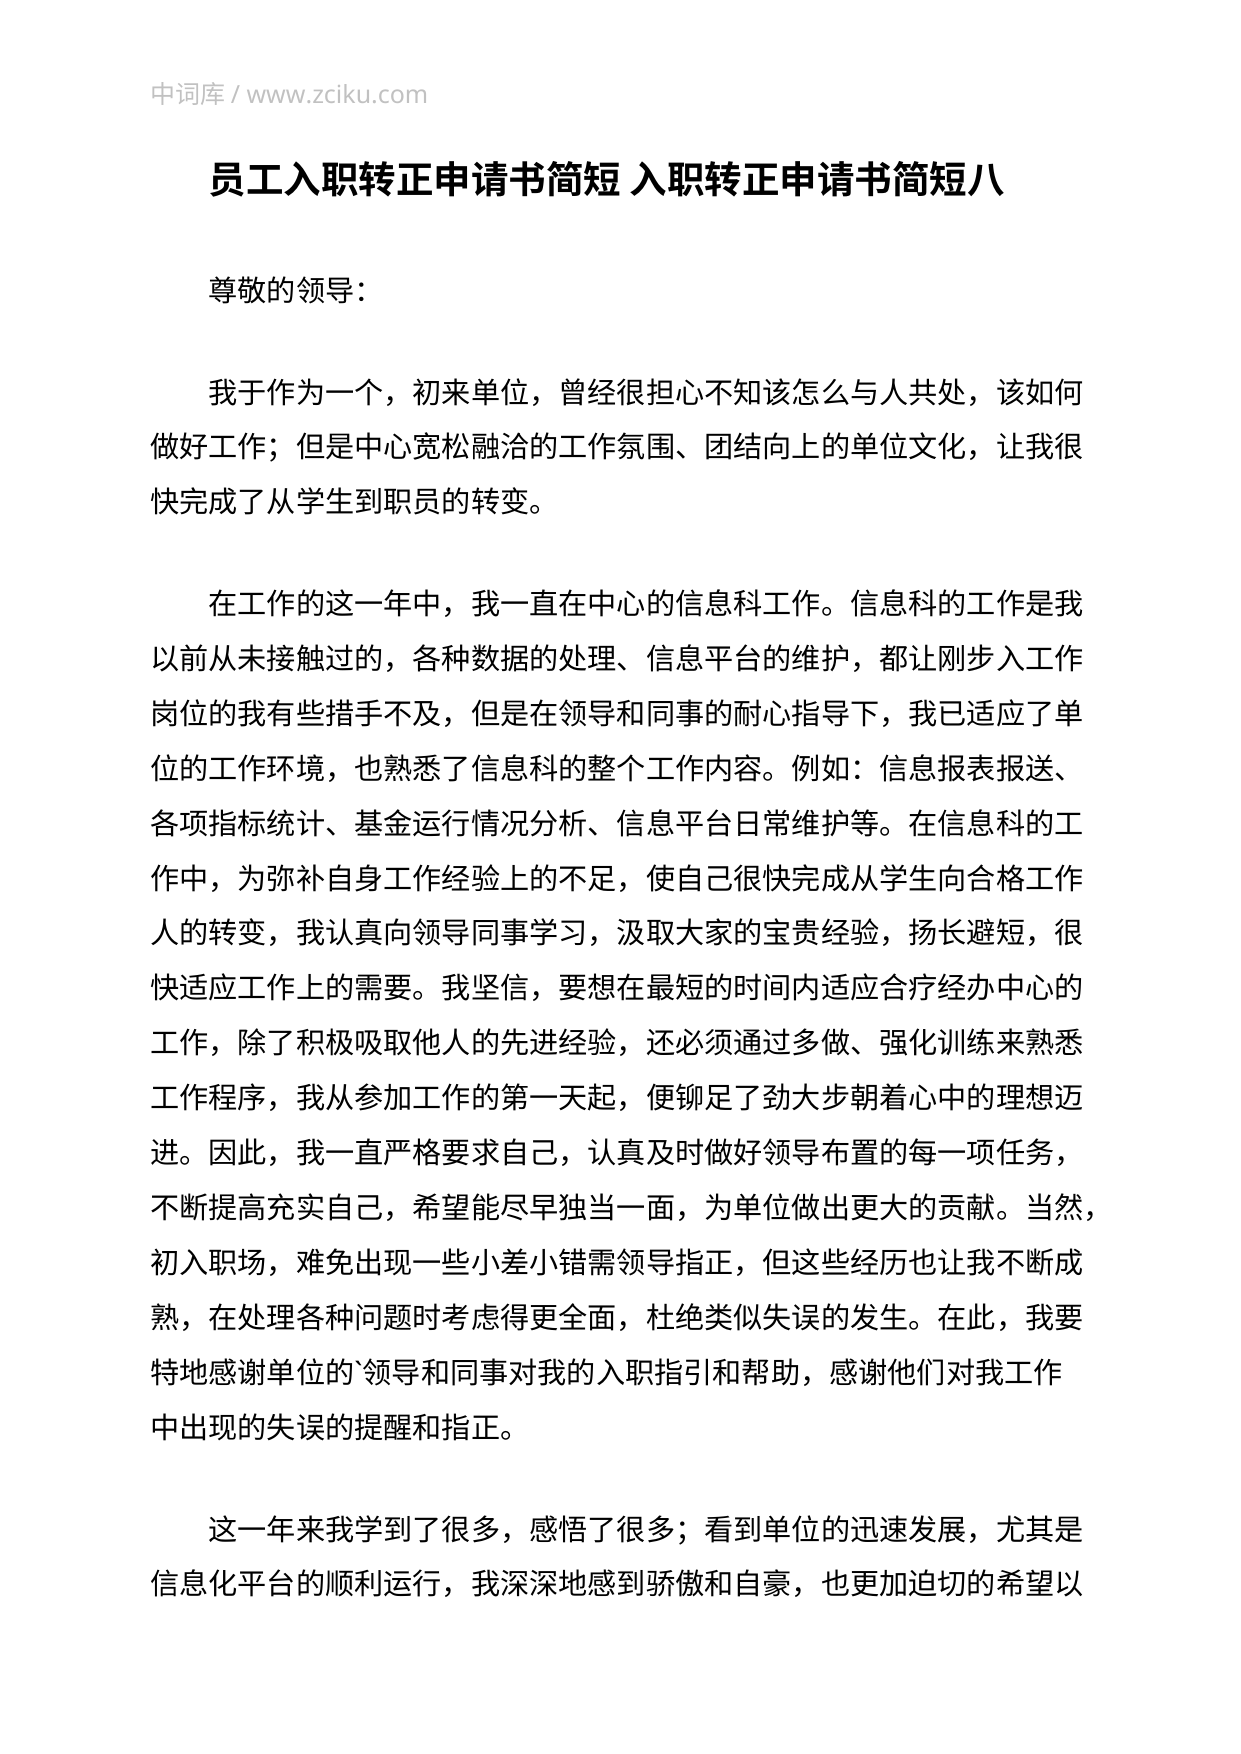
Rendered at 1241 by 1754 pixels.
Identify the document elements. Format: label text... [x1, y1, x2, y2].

text 员工入职转正申请书简短 入职转正申请书简短八 [150, 150, 1090, 204]
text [150, 1506, 1090, 1603]
text 我于作为一个，初来单位，曾经很担心不知该怎么与人共处，该如何做好工作；但是中心宽松融洽的工作氛围、团结向上的单位文化，让我很快完成了从学生到职员的转变。 [150, 369, 1090, 521]
text 在工作的这一年中，我一直在中心的信息科工作。信息科的工作是我以前从未接触过的，各种数据的处理、信息平台的维护，都让刚步入工作岗位的我有些措手不及，但是在领导和同事的耐心指导下，我已适应了单位的工作环境，也熟悉了信息科的整个工作内容。例如：信息报表报送、各项指标统计、基金运行情况分析、信息平台日常维护等。在信息科的工作中，为弥补自身工作经验上的不足，使自己很快完成从学生向合格工作人的转变，我认真向领导同事学习，汲取大家的宝贵经验，扬长避短，很快适应工作上的需要。我坚信，要想在最短的时间内适应合疗经办中心的工作，除了积极吸取他人的先进经验，还必须通过多做、强化训练来熟悉工作程序，我从参加工作的第一天起，便铆足了劲大步朝着心中的理想迈进。因此，我一直严格要求自己，认真及时做好领导布置的每一项任务，不断提高充实自己，希望能尽早独当一面，为单位做出更大的贡献。当然，初入职场，难免出现一些小差小错需领导指正，但这些经历也让我不断成熟，在处理各种问题时考虑得更全面，杜绝类似失误的发生。在此，我要特地感谢单位的`领导和同事对我的入职指引和帮助，感谢他们对我工作中出现的失误的提醒和指正。 [150, 581, 1090, 1447]
text 尊敬的领导： [150, 267, 1090, 310]
